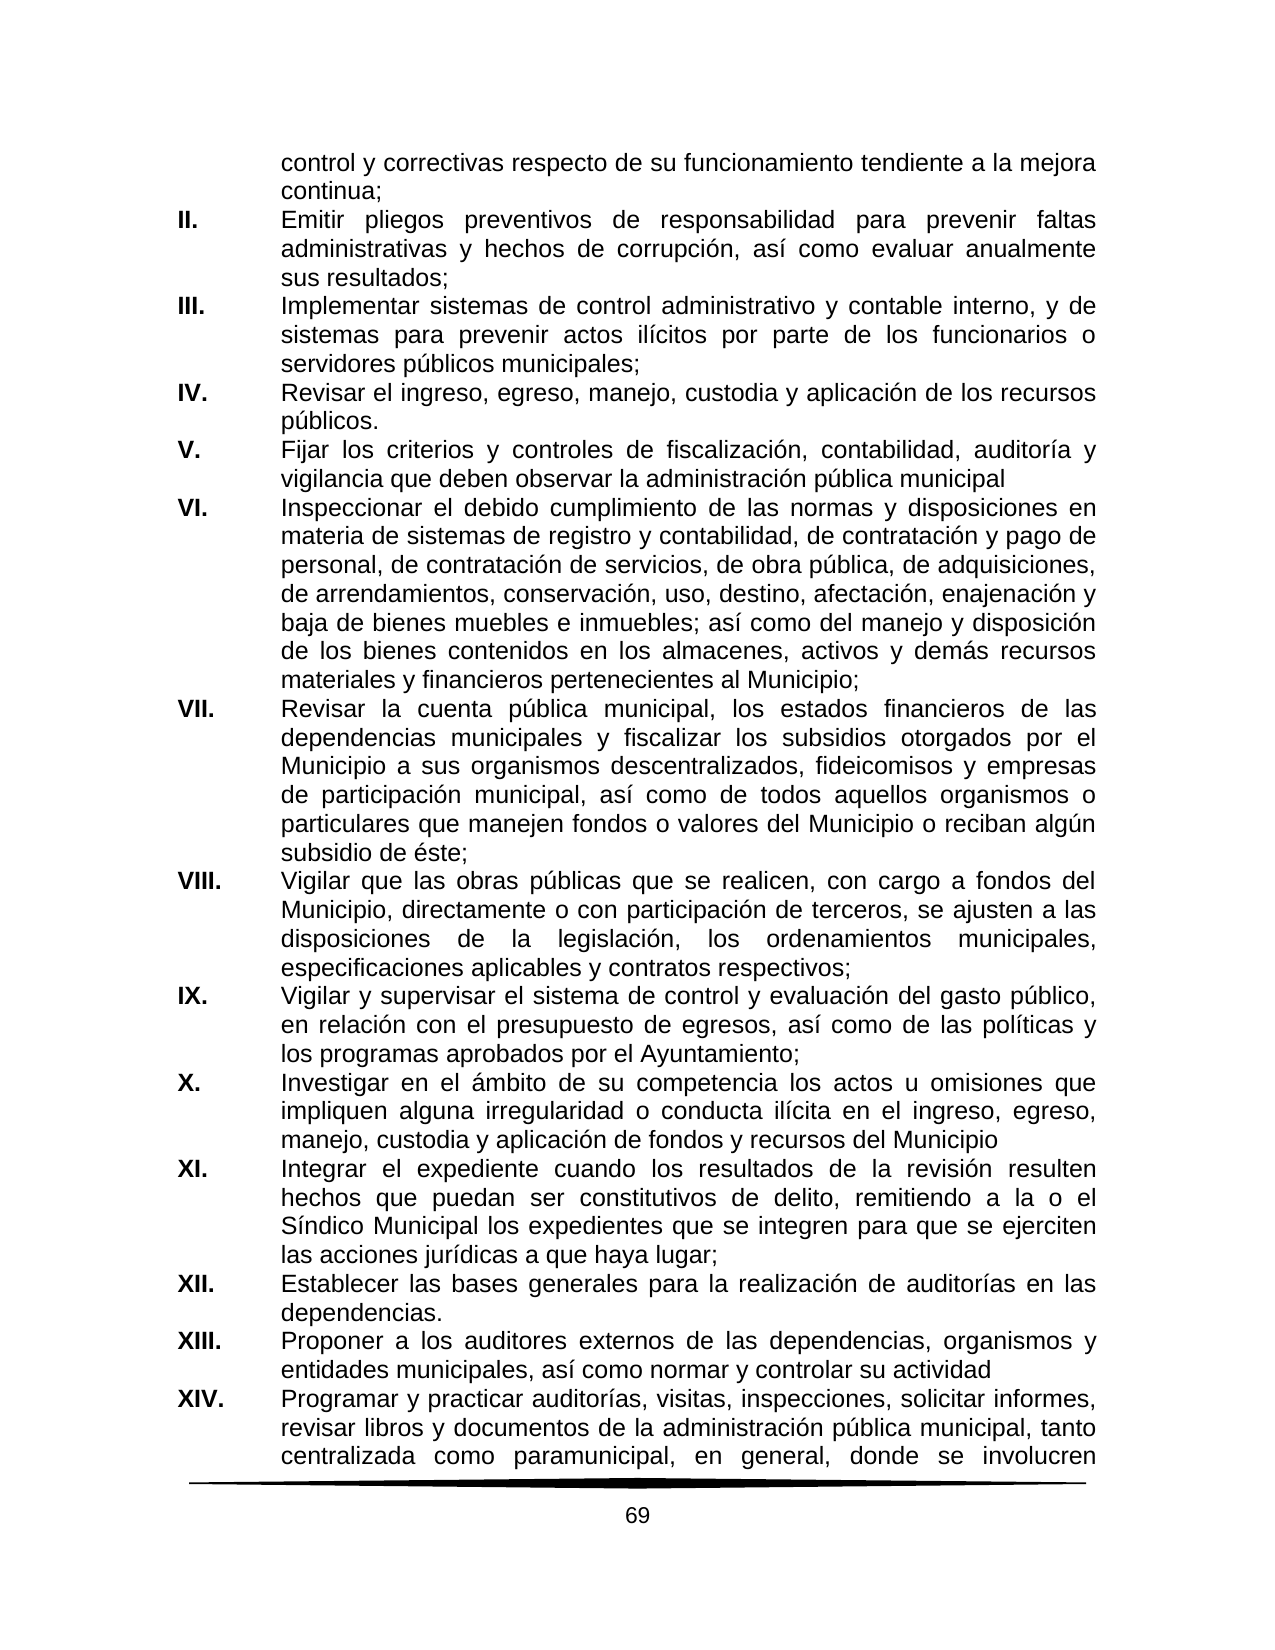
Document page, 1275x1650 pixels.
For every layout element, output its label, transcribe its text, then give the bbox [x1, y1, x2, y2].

list Revisar la cuenta pública municipal, los estados financieros de las dependencias municipales y fiscalizar los subsidios otorgados por el Municipio a sus organismos descentralizados, fideicomisos y empresas de participación municipal, así como de todos aquellos organismos o particulares que manejen fondos o valores del Municipio o reciban algún subsidio de éste; [177, 694, 1098, 866]
list Inspeccionar el debido cumplimiento de las normas y disposiciones en materia de sistemas de registro y contabilidad, de contratación y pago de personal, de contratación de servicios, de obra pública, de adquisiciones, de arrendamientos, conservación, uso, destino, afectación, enajenación y baja de bienes muebles e inmuebles; así como del manejo y disposición de los bienes contenidos en los almacenes, activos y demás recursos materiales y financieros pertenecientes al Municipio; [177, 493, 1098, 694]
list Integrar el expediente cuando los resultados de la revisión resulten hechos que puedan ser constitutivos de delito, remitiendo a la o el Síndico Municipal los expedientes que se integren para que se ejerciten las acciones jurídicas a que haya lugar; [177, 1154, 1098, 1269]
list Investigar en el ámbito de su competencia los actos u omisiones que impliquen alguna irregularidad o conducta ilícita en el ingreso, egreso, manejo, custodia y aplicación de fondos y recursos del Municipio [177, 1068, 1098, 1154]
list Revisar el ingreso, egreso, manejo, custodia y aplicación de los recursos públicos. [177, 378, 1098, 435]
list Proponer a los auditores externos de las dependencias, organismos y entidades municipales, así como normar y controlar su actividad [177, 1326, 1098, 1384]
list Fijar los criterios y controles de fiscalización, contabilidad, auditoría y vigilancia que deben observar la administración pública municipal [177, 435, 1098, 493]
list Implementar sistemas de control administrativo y contable interno, y de sistemas para prevenir actos ilícitos por parte de los funcionarios o servidores públicos municipales; [177, 291, 1098, 378]
list Emitir pliegos preventivos de responsabilidad para prevenir faltas administrativas y hechos de corrupción, así como evaluar anualmente sus resultados; [177, 205, 1098, 291]
list Vigilar y supervisar el sistema de control y evaluación del gasto público, en relación con el presupuesto de egresos, así como de las políticas y los programas aprobados por el Ayuntamiento; [177, 981, 1098, 1068]
list Establecer las bases generales para la realización de auditorías en las dependencias. [177, 1269, 1098, 1326]
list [177, 1384, 1098, 1470]
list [177, 148, 1098, 205]
list Vigilar que las obras públicas que se realicen, con cargo a fondos del Municipio, directamente o con participación de terceros, se ajusten a las disposiciones de la legislación, los ordenamientos municipales, especificaciones aplicables y contratos respectivos; [177, 866, 1098, 981]
